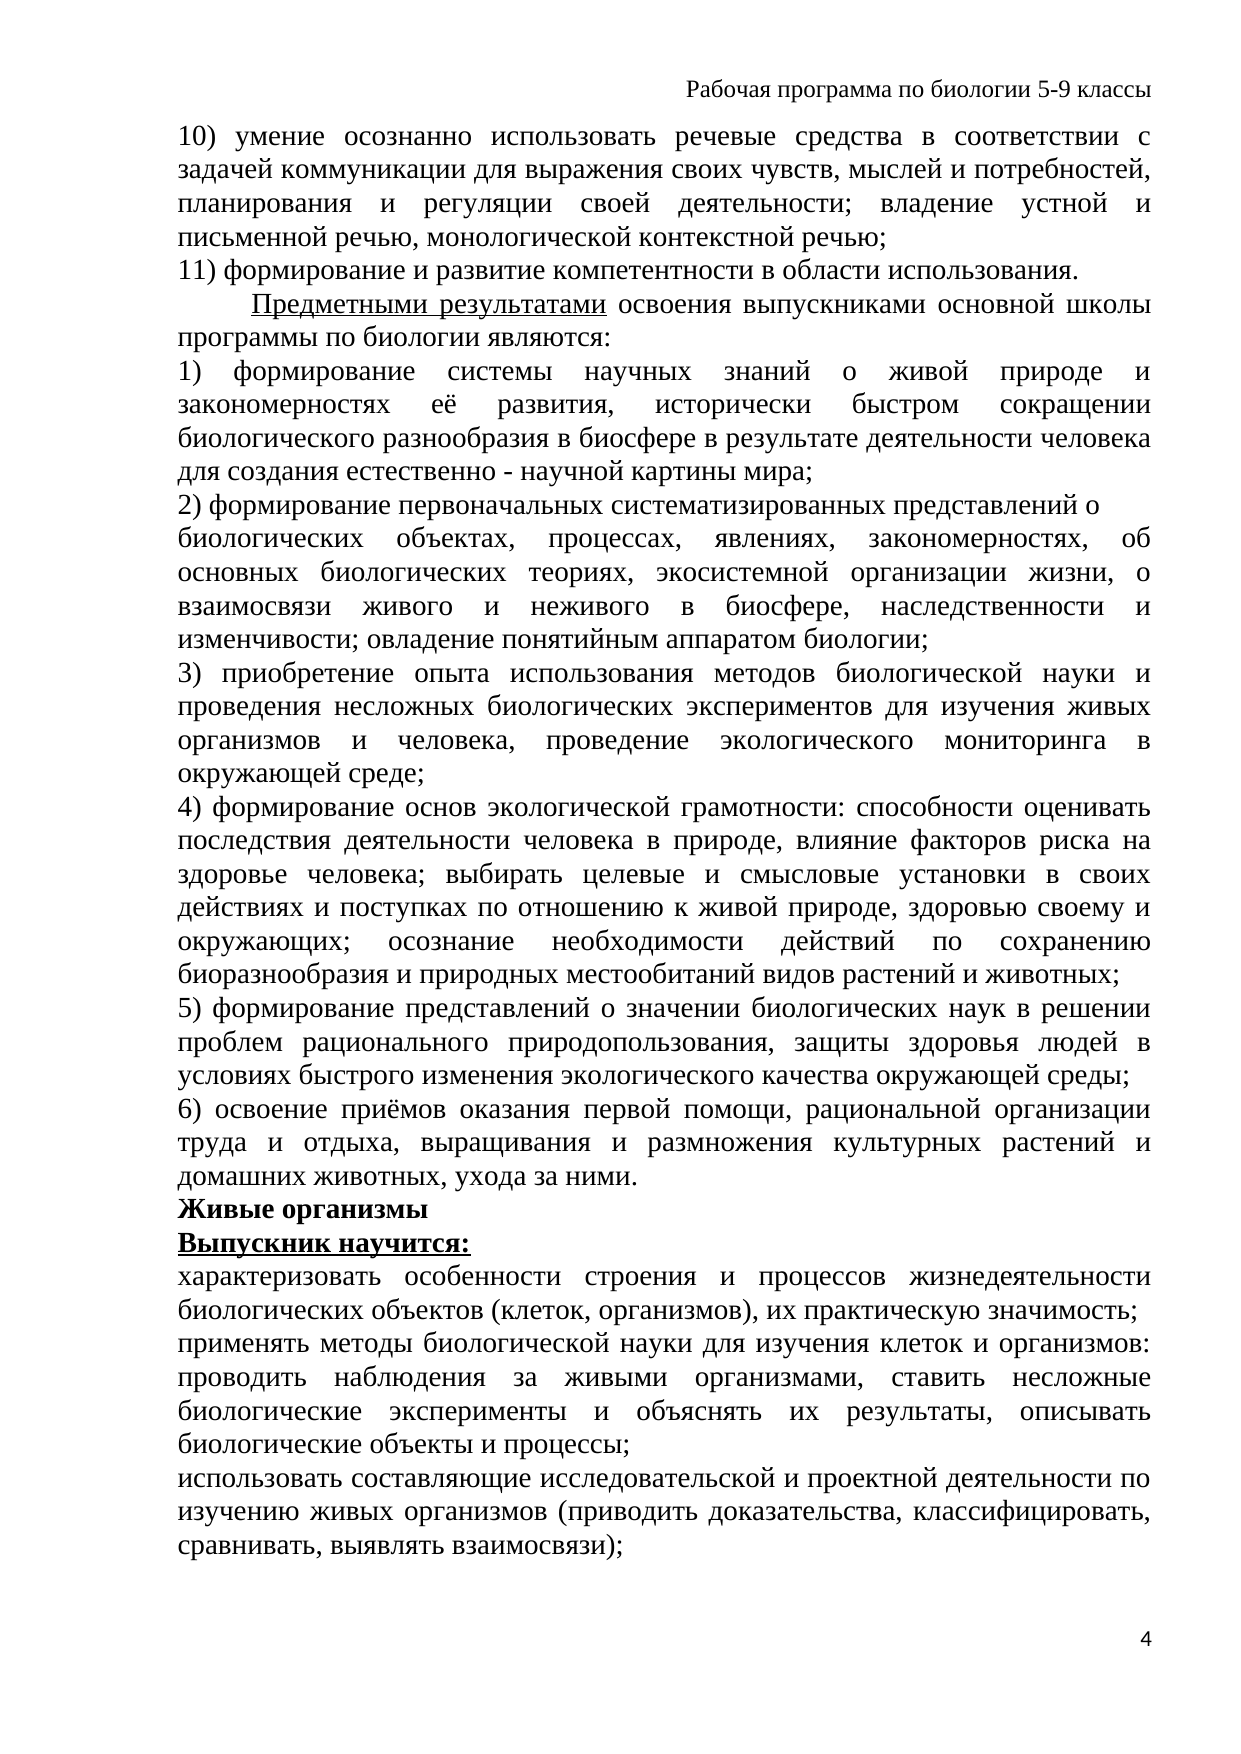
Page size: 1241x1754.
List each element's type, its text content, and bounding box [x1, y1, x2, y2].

text 6) освоение приёмов оказания первой помощи, рациональной организации труда и отдыха, выращивания и размножения культурных растений и домашних животных, ухода за ними. [177, 1091, 1152, 1191]
text характеризовать особенности строения и процессов жизнедеятельности биологических объектов (клеток, организмов), их практическую значимость; [177, 1258, 1152, 1326]
text Выпускник научится: [177, 1225, 1152, 1258]
text биологических объектах, процессах, явлениях, закономерностях, об основных биологических теориях, экосистемной организации жизни, о взаимосвязи живого и неживого в биосфере, наследственности и изменчивости; овладение понятийным аппаратом биологии; [177, 521, 1152, 655]
text использовать составляющие исследовательской и проектной деятельности по изучению живых организмов (приводить доказательства, классифицировать, сравнивать, выявлять взаимосвязи); [177, 1460, 1152, 1560]
text 4) формирование основ экологической грамотности: способности оценивать последствия деятельности человека в природе, влияние факторов риска на здоровье человека; выбирать целевые и смысловые установки в своих действиях и поступках по отношению к живой природе, здоровью своему и окружающих; осознание необходимости действий по сохранению биоразнообразия и природных местообитаний видов растений и животных; [177, 789, 1152, 990]
text применять методы биологической науки для изучения клеток и организмов: проводить наблюдения за живыми организмами, ставить несложные биологические эксперименты и объяснять их результаты, описывать биологические объекты и процессы; [177, 1326, 1152, 1460]
text 10) умение осознанно использовать речевые средства в соответствии с задачей коммуникации для выражения своих чувств, мыслей и потребностей, планирования и регуляции своей деятельности; владение устной и письменной речью, монологической контекстной речью; [177, 118, 1152, 252]
text 2) формирование первоначальных систематизированных представлений о [177, 487, 1152, 521]
text 1) формирование системы научных знаний о живой природе и закономерностях её развития, исторически быстром сокращении биологического разнообразия в биосфере в результате деятельности человека для создания естественно - научной картины мира; [177, 353, 1152, 487]
text 3) приобретение опыта использования методов биологической науки и проведения несложных биологических экспериментов для изучения живых организмов и человека, проведение экологического мониторинга в окружающей среде; [177, 655, 1152, 789]
text 5) формирование представлений о значении биологических наук в решении проблем рационального природопользования, защиты здоровья людей в условиях быстрого изменения экологического качества окружающей среды; [177, 990, 1152, 1091]
text 11) формирование и развитие компетентности в области использования. [177, 252, 1152, 286]
text Предметными результатами освоения выпускниками основной школы программы по биологии являются: [177, 286, 1152, 353]
text Живые организмы [177, 1191, 1152, 1225]
